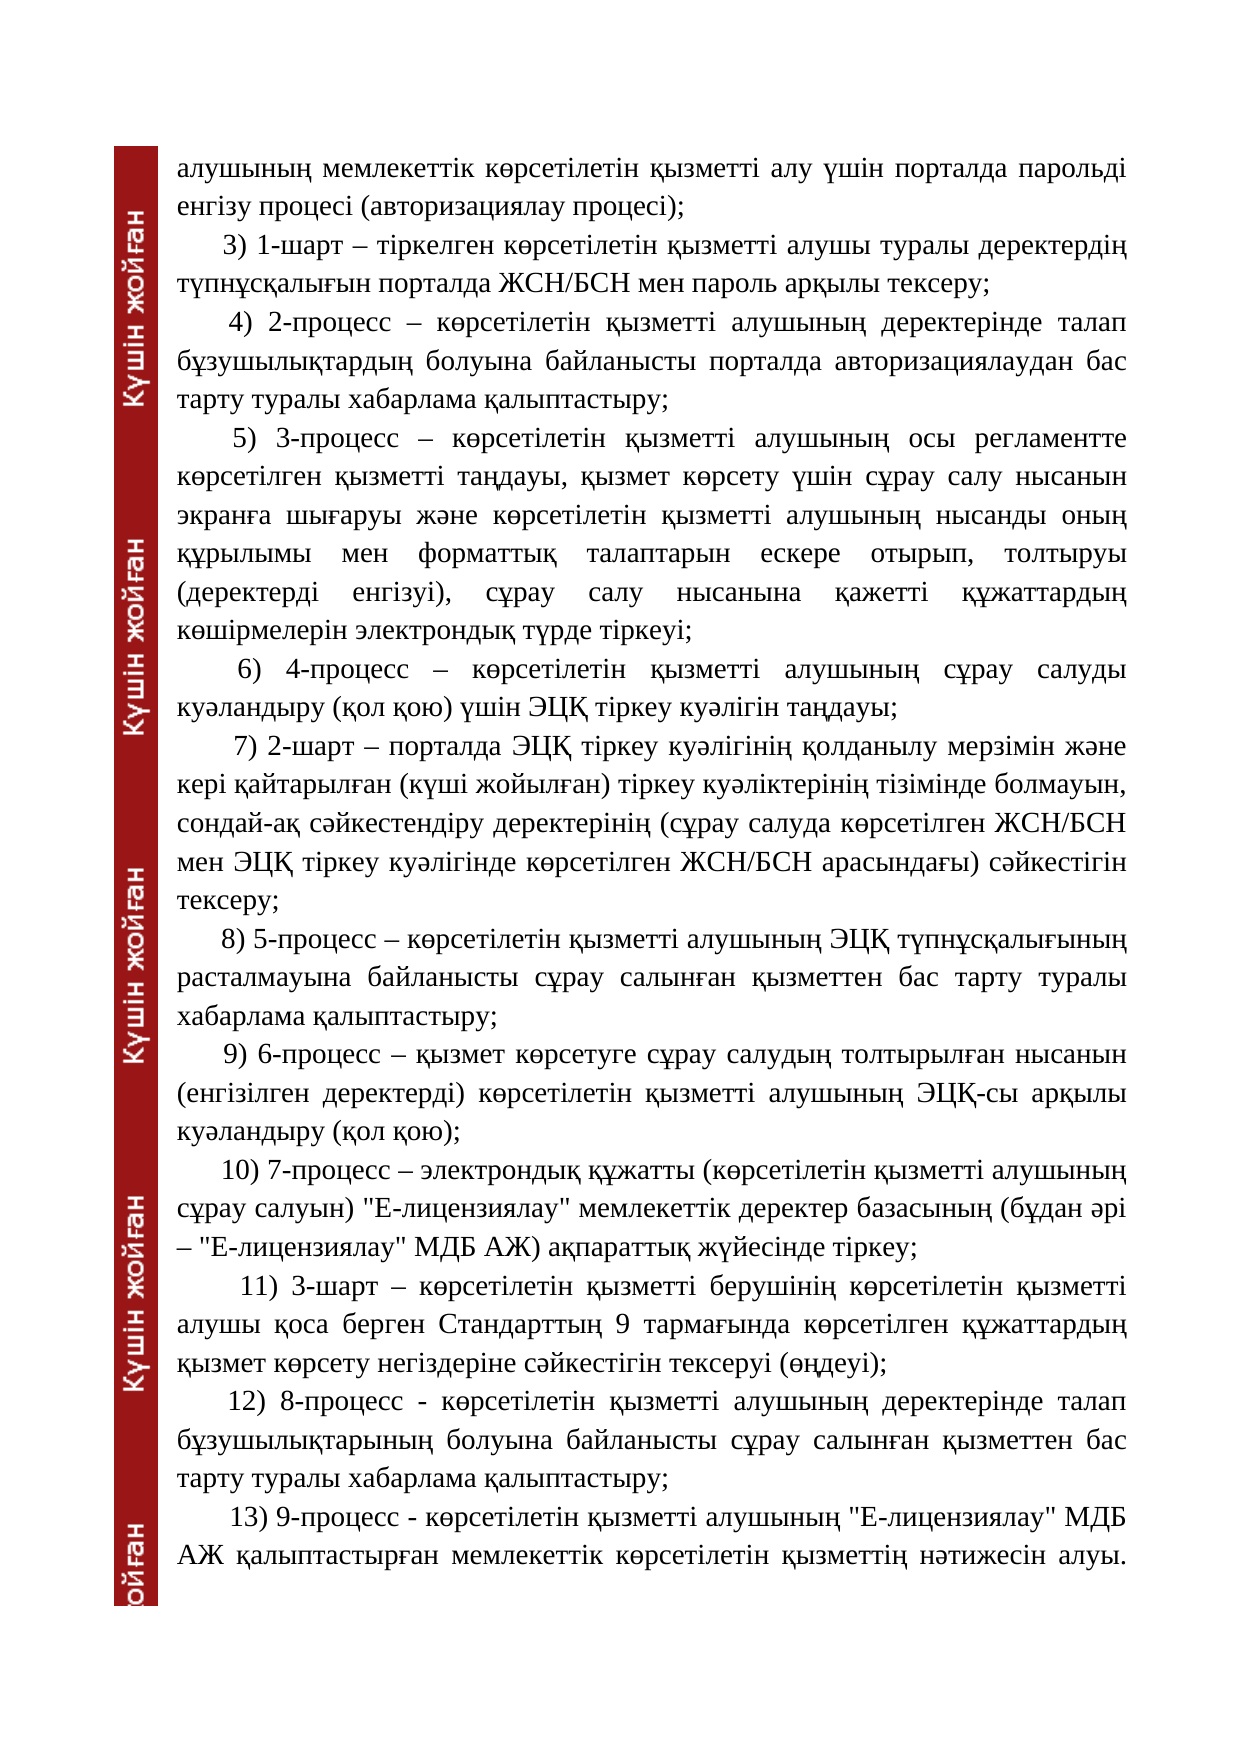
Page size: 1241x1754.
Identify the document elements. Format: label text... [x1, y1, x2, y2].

picture [114, 146, 158, 150]
picture [114, 646, 158, 651]
text 11) 3-шарт – көрсетілетін қызметті берушінің көрсетілетін қызметті алушы қоса берген Стандарттың 9 тармағында көрсетілген құжаттардың қызмет көрсету негіздеріне сәйкестігін тексеруі (өңдеуі); [112, 1268, 1128, 1378]
picture [114, 723, 158, 728]
picture [114, 916, 158, 921]
picture [114, 1378, 158, 1383]
text 5) 3-процесс – көрсетілетін қызметті алушының осы регламентте көрсетілген қызметті таңдауы, қызмет көрсету үшін сұрау салу нысанын экранға шығаруы және көрсетілетін қызметті алушының нысанды оның құрылымы мен форматтық талаптарын ескере отырып, толтыруы (деректерді енгізуі), сұрау салу нысанына қажетті құжаттардың көшірмелерін электрондық түрде тіркеуі; [112, 420, 1128, 646]
picture [114, 222, 158, 227]
text 7) 2-шарт – порталда ЭЦҚ тіркеу куәлігінің қолданылу мерзімін және кері қайтарылған (күші жойылған) тіркеу куәліктерінің тізімінде болмауын, сондай-ақ сәйкестендіру деректерінің (сұрау салуда көрсетілген ЖСН/БСН мен ЭЦҚ тіркеу куәлігінде көрсетілген ЖСН/БСН арасындағы) сәйкестігін тексеру; [112, 728, 1128, 916]
text 9) 6-процесс – қызмет көрсетуге сұрау салудың толтырылған нысанын (енгізілген деректерді) көрсетілетін қызметті алушының ЭЦҚ-сы арқылы куәландыру (қол қою); [112, 1036, 1128, 1147]
text 4) 2-процесс – көрсетілетін қызметті алушының деректерінде талап бұзушылықтардың болуына байланысты порталда авторизациялаудан бас тарту туралы хабарлама қалыптастыру; [112, 304, 1128, 415]
text 12) 8-процесс - көрсетілетін қызметті алушының деректерінде талап бұзушылықтарының болуына байланысты сұрау салынған қызметтен бас тарту туралы хабарлама қалыптастыру; [112, 1383, 1128, 1494]
picture [114, 1147, 158, 1152]
text 10) 7-процесс – электрондық құжатты (көрсетілетін қызметті алушының сұрау салуын) "Е-лицензиялау" мемлекеттік деректер базасының (бұдан әрі – "Е-лицензиялау" МДБ АЖ) ақпараттық жүйесінде тіркеу; [112, 1152, 1128, 1263]
picture [114, 415, 158, 420]
picture [114, 1031, 158, 1036]
text 6) 4-процесс – көрсетілетін қызметті алушының сұрау салуды куәландыру (қол қою) үшін ЭЦҚ тіркеу куәлігін таңдауы; [112, 651, 1128, 723]
text 3) 1-шарт – тіркелген көрсетілетін қызметті алушы туралы деректердің түпнұсқалығын порталда ЖСН/БСН мен пароль арқылы тексеру; [112, 227, 1128, 299]
picture [114, 299, 158, 304]
picture [114, 1263, 158, 1268]
picture [114, 1494, 158, 1499]
picture [114, 1571, 158, 1606]
text 8) 5-процесс – көрсетілетін қызметті алушының ЭЦҚ түпнұсқалығының расталмауына байланысты сұрау салынған қызметтен бас тарту туралы хабарлама қалыптастыру; [112, 921, 1128, 1031]
